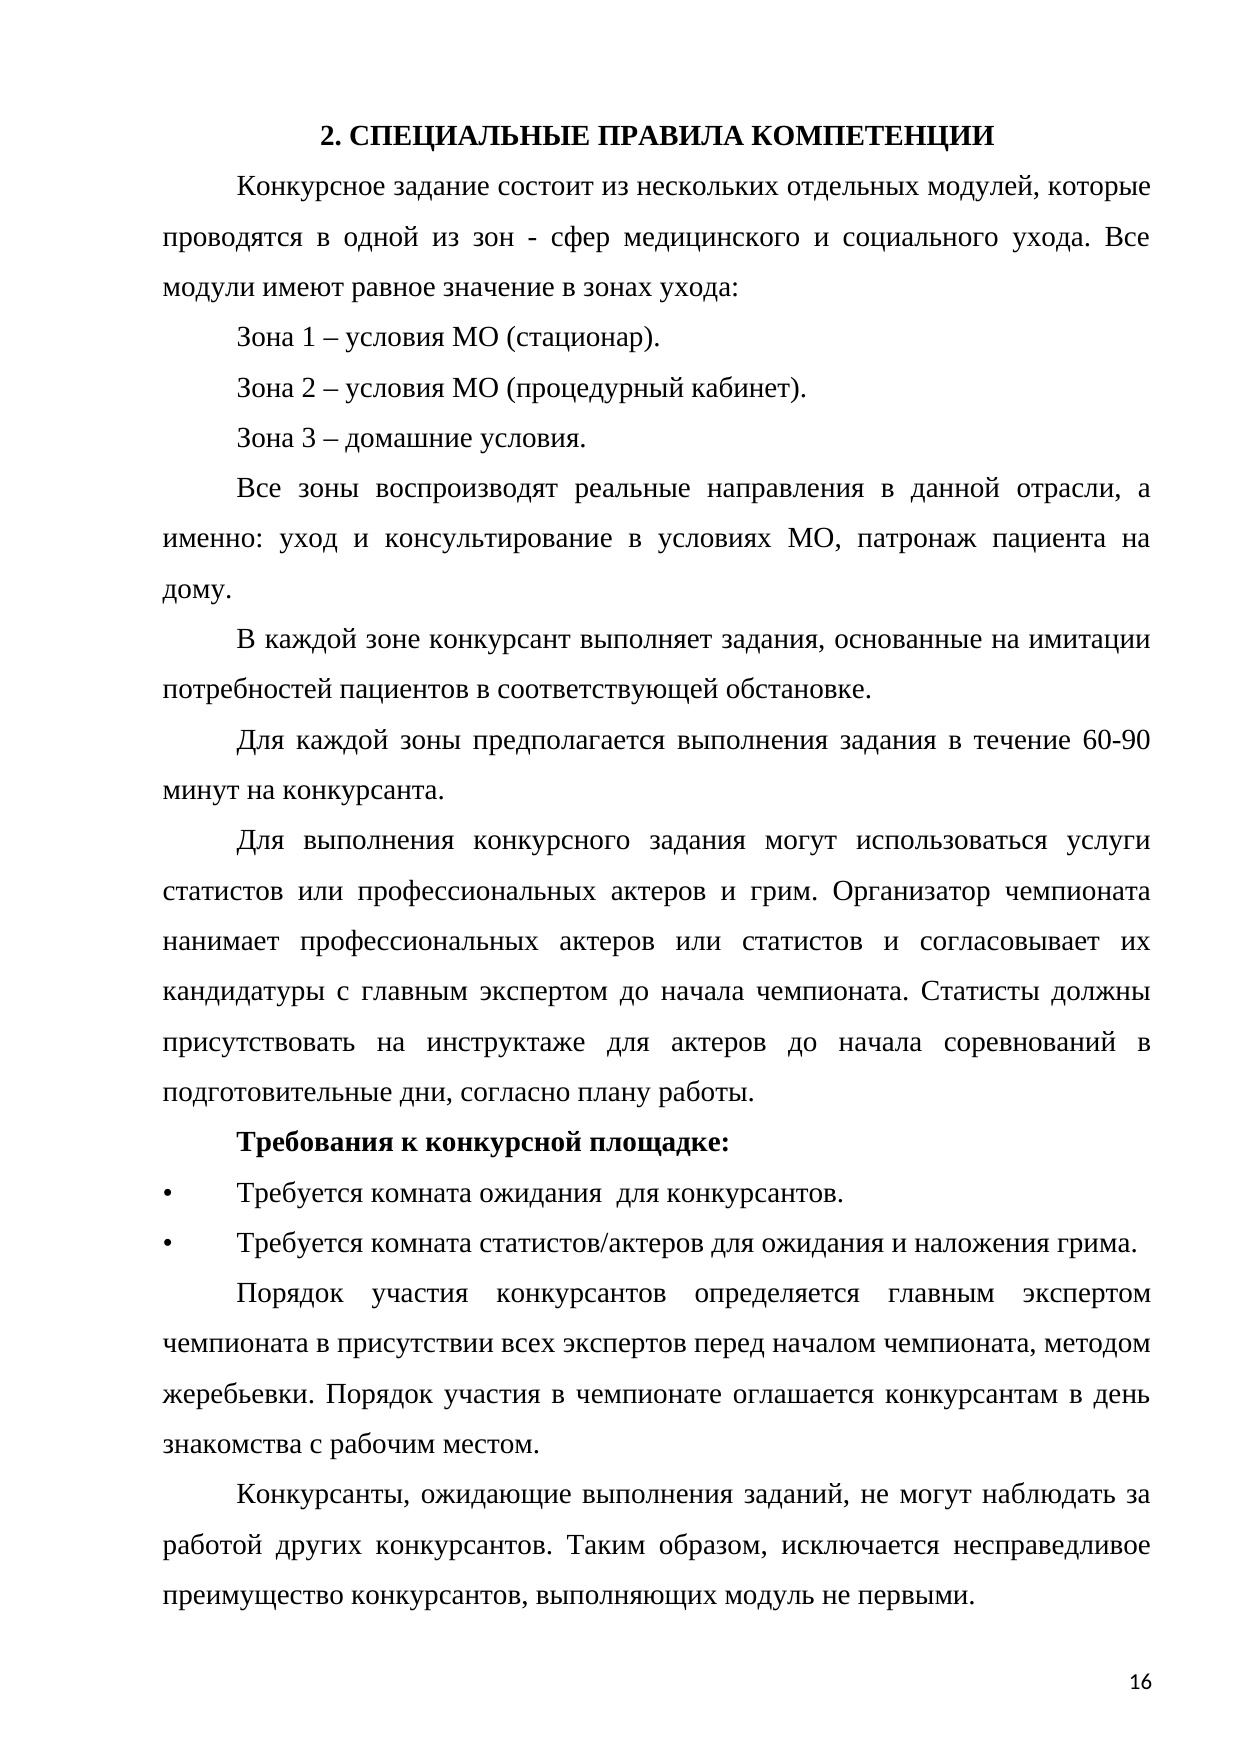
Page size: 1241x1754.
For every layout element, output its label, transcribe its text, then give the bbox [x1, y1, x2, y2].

list В каждой зоне конкурсант выполняет задания, основанные на имитации потребностей пациентов в соответствующей обстановке. [162, 621, 1152, 705]
text Зона 2 – условия МО (процедурный кабинет). [162, 370, 1152, 403]
text Зона 3 – домашние условия. [162, 420, 1152, 453]
text Для выполнения конкурсного задания могут использоваться услуги статистов или профессиональных актеров и грим. Организатор чемпионата нанимает профессиональных актеров или статистов и согласовывает их кандидатуры с главным экспертом до начала чемпионата. Статисты должны присутствовать на инструктаже для актеров до начала соревнований в подготовительные дни, согласно плану работы. [162, 822, 1152, 1108]
text Конкурсное задание состоит из нескольких отдельных модулей, которые проводятся в одной из зон - сфер медицинского и социального ухода. Все модули имеют равное значение в зонах ухода: [162, 168, 1152, 303]
text Порядок участия конкурсантов определяется главным экспертом чемпионата в присутствии всех экспертов перед началом чемпионата, методом жеребьевки. Порядок участия в чемпионате оглашается конкурсантам в день знакомства с рабочим местом. [162, 1275, 1152, 1460]
list Все зоны воспроизводят реальные направления в данной отрасли, а именно: уход и консультирование в условиях МО, патронаж пациента на дому. [162, 470, 1152, 604]
text • Требуется комната ожидания для конкурсантов. [162, 1175, 1152, 1208]
text • Требуется комната статистов/актеров для ожидания и наложения грима. [162, 1225, 1152, 1258]
text Зона 1 – условия МО (стационар). [162, 319, 1152, 353]
text Конкурсанты, ожидающие выполнения заданий, не могут наблюдать за работой других конкурсантов. Таким образом, исключается несправедливое преимущество конкурсантов, выполняющих модуль не первыми. [162, 1477, 1152, 1611]
text 2. СПЕЦИАЛЬНЫЕ ПРАВИЛА КОМПЕТЕНЦИИ [162, 118, 1152, 152]
text Требования к конкурсной площадке: [162, 1124, 1152, 1158]
list Для каждой зоны предполагается выполнения задания в течение 60-90 минут на конкурсанта. [162, 722, 1152, 806]
